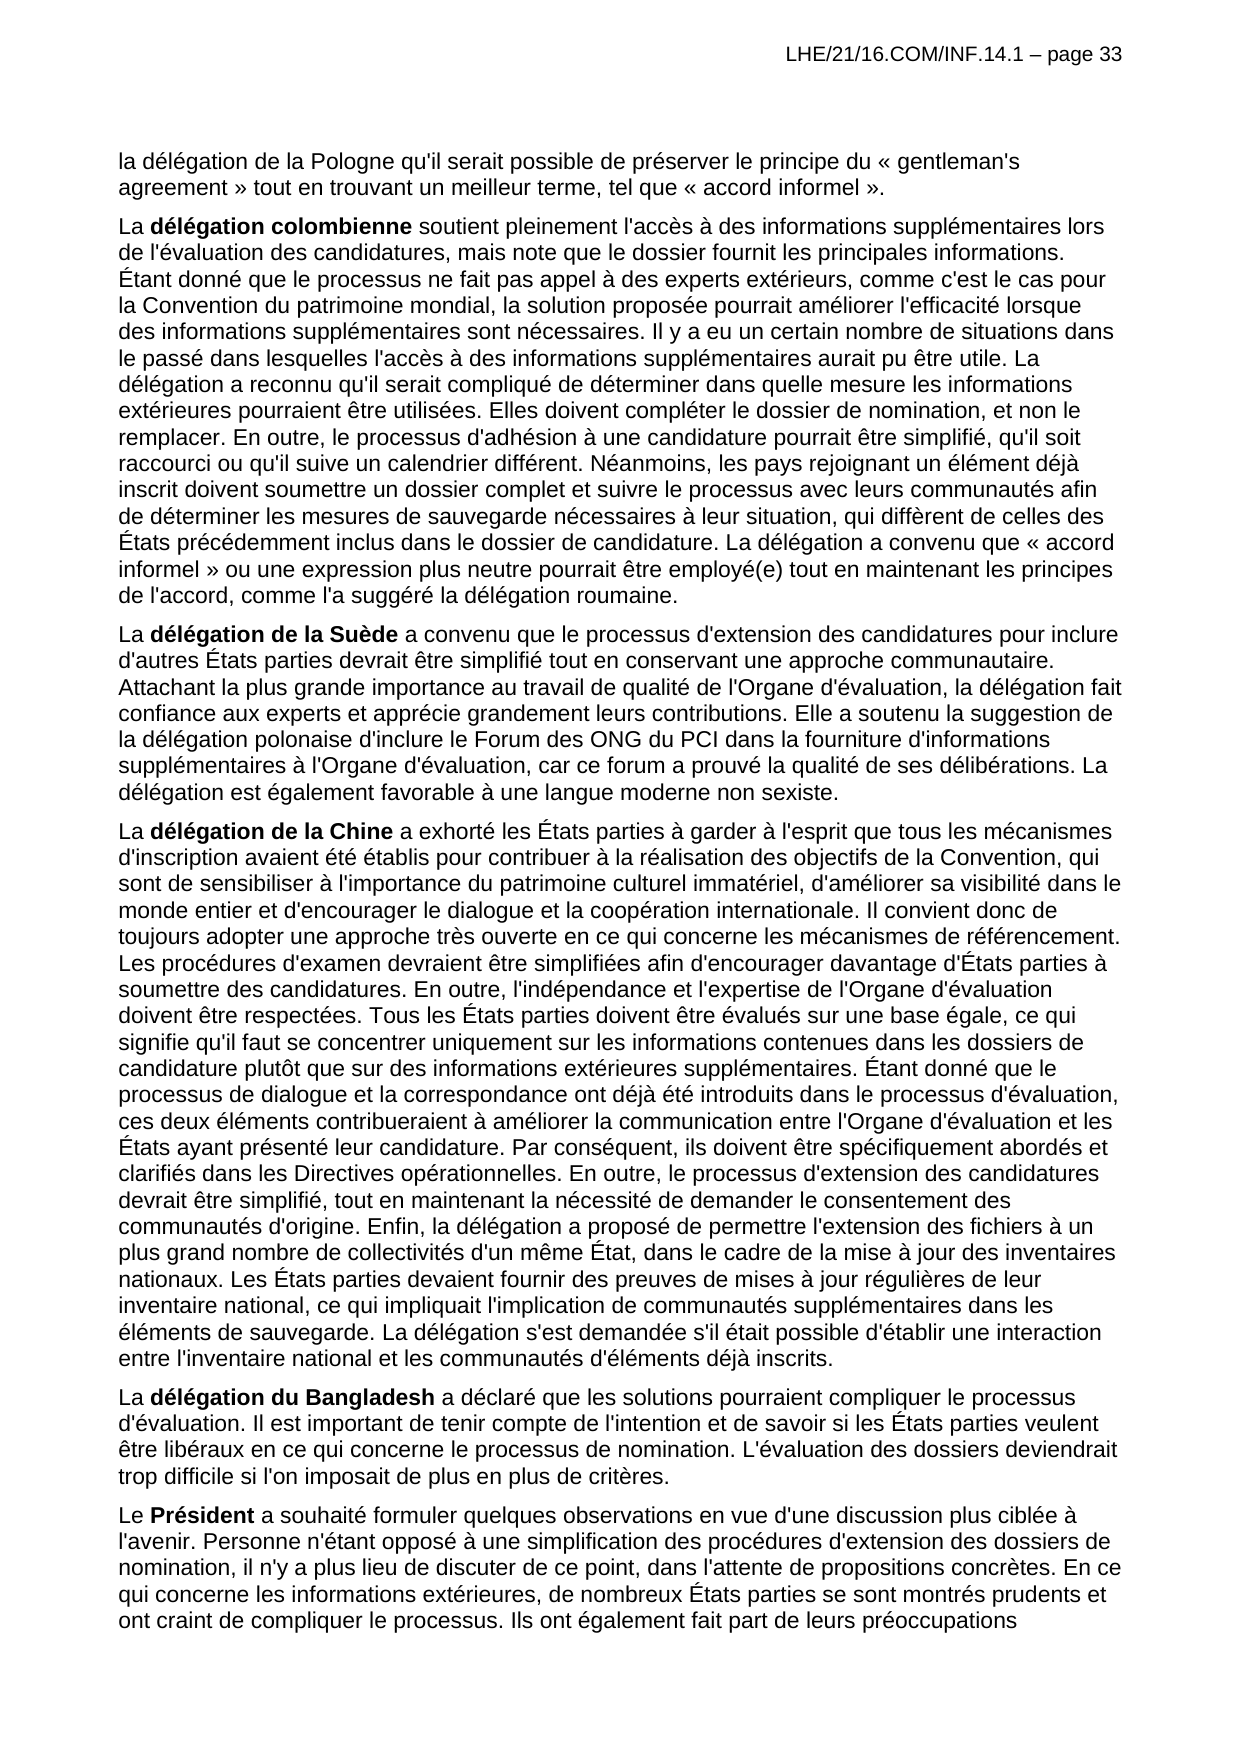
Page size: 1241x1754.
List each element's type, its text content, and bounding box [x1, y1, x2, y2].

list La délégation de la Chine a exhorté les États parties à garder à l'esprit que tous les mécanismes d'inscription avaient été établis pour contribuer à la réalisation des objectifs de la Convention, qui sont de sensibiliser à l'importance du patrimoine culturel immatériel, d'améliorer sa visibilité dans le monde entier et d'encourager le dialogue et la coopération internationale. Il convient donc de toujours adopter une approche très ouverte en ce qui concerne les mécanismes de référencement. Les procédures d'examen devraient être simplifiées afin d'encourager davantage d'États parties à soumettre des candidatures. En outre, l'indépendance et l'expertise de l'Organe d'évaluation doivent être respectées. Tous les États parties doivent être évalués sur une base égale, ce qui signifie qu'il faut se concentrer uniquement sur les informations contenues dans les dossiers de candidature plutôt que sur des informations extérieures supplémentaires. Étant donné que le processus de dialogue et la correspondance ont déjà été introduits dans le processus d'évaluation, ces deux éléments contribueraient à améliorer la communication entre l'Organe d'évaluation et les États ayant présenté leur candidature. Par conséquent, ils doivent être spécifiquement abordés et clarifiés dans les Directives opérationnelles. En outre, le processus d'extension des candidatures devrait être simplifié, tout en maintenant la nécessité de demander le consentement des communautés d'origine. Enfin, la délégation a proposé de permettre l'extension des fichiers à un plus grand nombre de collectivités d'un même État, dans le cadre de la mise à jour des inventaires nationaux. Les États parties devaient fournir des preuves de mises à jour régulières de leur inventaire national, ce qui impliquait l'implication de communautés supplémentaires dans les éléments de sauvegarde. La délégation s'est demandée s'il était possible d'établir une interaction entre l'inventaire national et les communautés d'éléments déjà inscrits. [118, 818, 1122, 1371]
list La délégation colombienne soutient pleinement l'accès à des informations supplémentaires lors de l'évaluation des candidatures, mais note que le dossier fournit les principales informations. Étant donné que le processus ne fait pas appel à des experts extérieurs, comme c'est le cas pour la Convention du patrimoine mondial, la solution proposée pourrait améliorer l'efficacité lorsque des informations supplémentaires sont nécessaires. Il y a eu un certain nombre de situations dans le passé dans lesquelles l'accès à des informations supplémentaires aurait pu être utile. La délégation a reconnu qu'il serait compliqué de déterminer dans quelle mesure les informations extérieures pourraient être utilisées. Elles doivent compléter le dossier de nomination, et non le remplacer. En outre, le processus d'adhésion à une candidature pourrait être simplifié, qu'il soit raccourci ou qu'il suive un calendrier différent. Néanmoins, les pays rejoignant un élément déjà inscrit doivent soumettre un dossier complet et suivre le processus avec leurs communautés afin de déterminer les mesures de sauvegarde nécessaires à leur situation, qui diffèrent de celles des États précédemment inclus dans le dossier de candidature. La délégation a convenu que « accord informel » ou une expression plus neutre pourrait être employé(e) tout en maintenant les principes de l'accord, comme l'a suggéré la délégation roumaine. [118, 213, 1122, 608]
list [118, 1502, 1122, 1633]
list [118, 148, 1122, 200]
list La délégation du Bangladesh a déclaré que les solutions pourraient compliquer le processus d'évaluation. Il est important de tenir compte de l'intention et de savoir si les États parties veulent être libéraux en ce qui concerne le processus de nomination. L'évaluation des dossiers deviendrait trop difficile si l'on imposait de plus en plus de critères. [118, 1384, 1122, 1489]
list La délégation de la Suède a convenu que le processus d'extension des candidatures pour inclure d'autres États parties devrait être simplifié tout en conservant une approche communautaire. Attachant la plus grande importance au travail de qualité de l'Organe d'évaluation, la délégation fait confiance aux experts et apprécie grandement leurs contributions. Elle a soutenu la suggestion de la délégation polonaise d'inclure le Forum des ONG du PCI dans la fourniture d'informations supplémentaires à l'Organe d'évaluation, car ce forum a prouvé la qualité de ses délibérations. La délégation est également favorable à une langue moderne non sexiste. [118, 621, 1122, 805]
